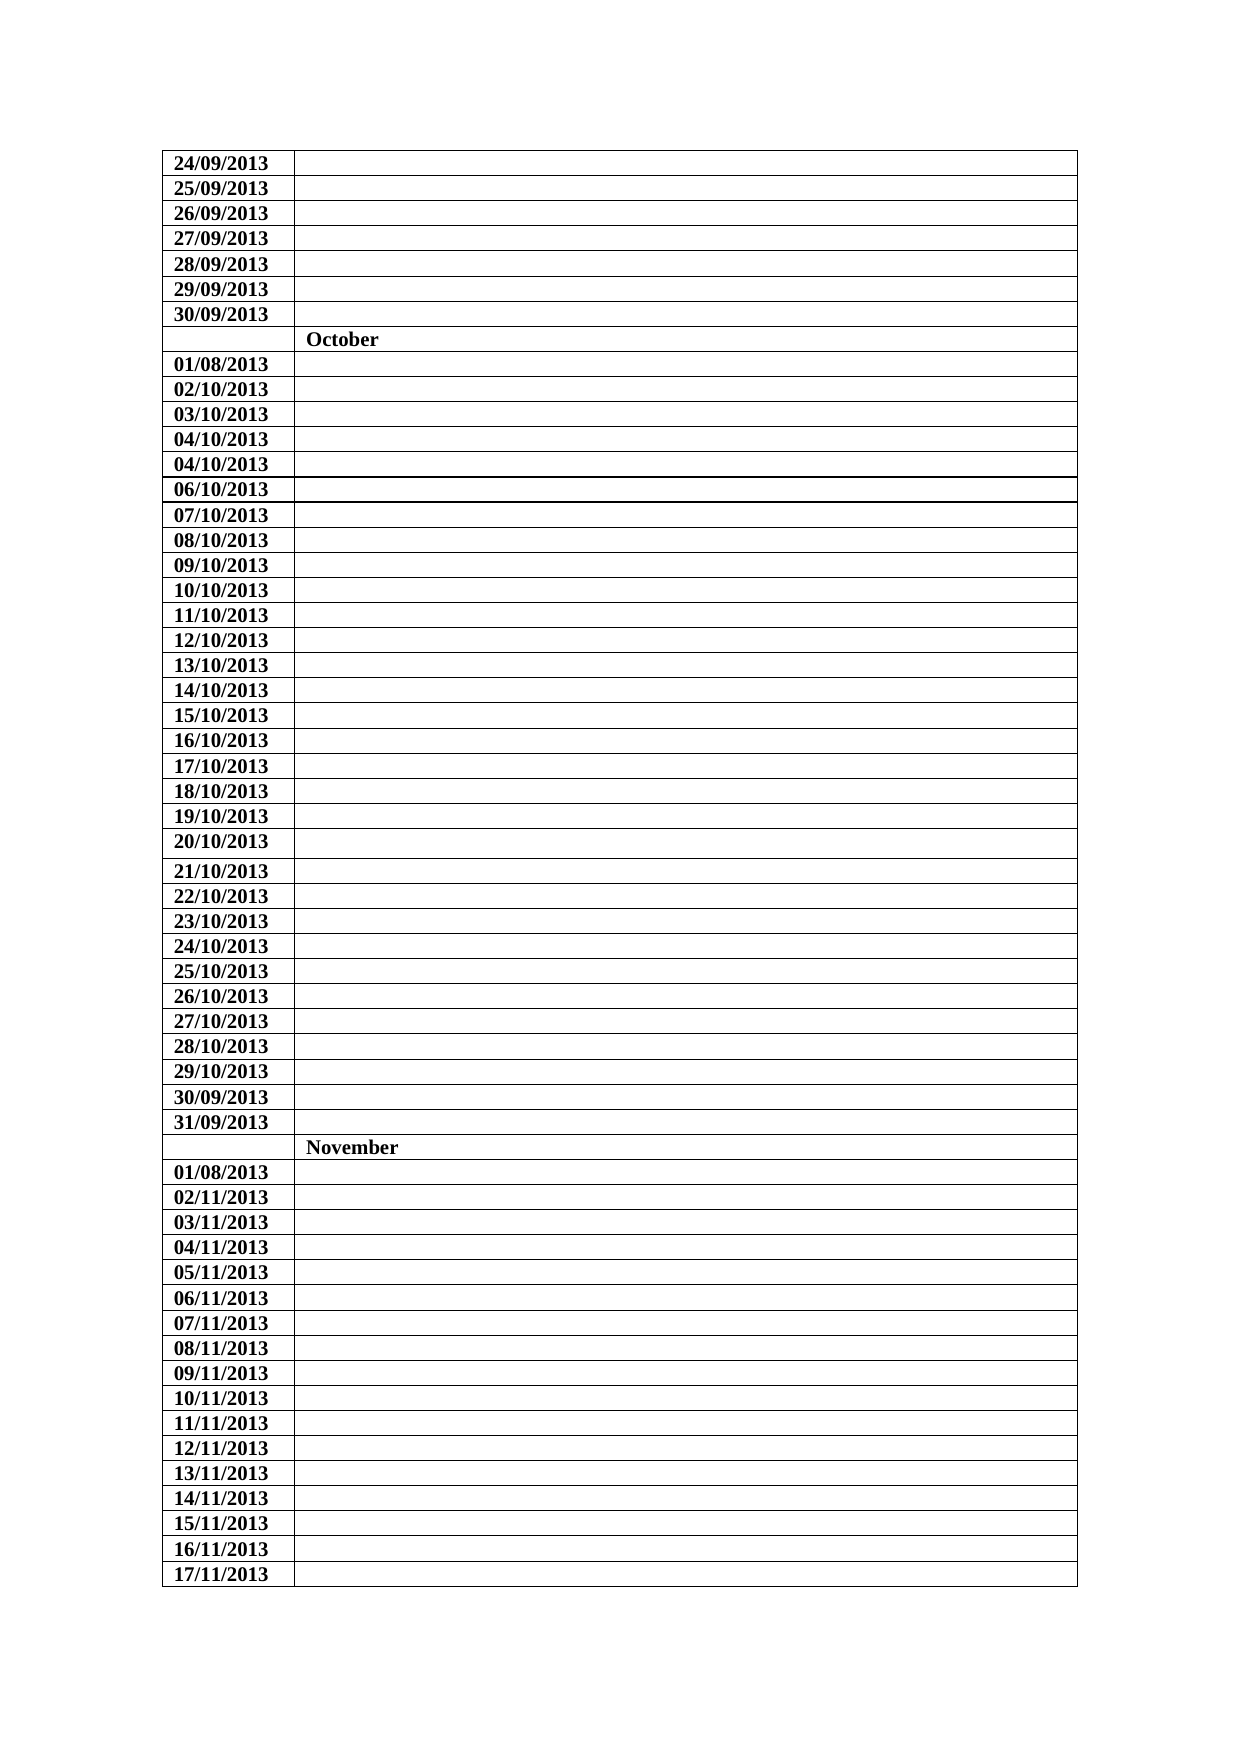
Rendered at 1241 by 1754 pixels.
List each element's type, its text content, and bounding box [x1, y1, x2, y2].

table_cell 07/11/2013 [163, 1311, 294, 1334]
table_cell 09/10/2013 [163, 553, 294, 577]
table_cell [295, 352, 1077, 376]
table_cell [295, 528, 1077, 552]
table_cell 01/08/2013 [163, 352, 294, 376]
table_cell [295, 1386, 1077, 1410]
table_cell [295, 729, 1077, 752]
table_cell 14/11/2013 [163, 1486, 294, 1510]
table_cell [295, 603, 1077, 627]
table_cell 31/09/2013 [163, 1110, 294, 1134]
table_cell 18/10/2013 [163, 779, 294, 803]
table_cell 13/11/2013 [163, 1461, 294, 1485]
table_cell [295, 934, 1077, 958]
table_cell [295, 1511, 1077, 1535]
table_cell 06/10/2013 [163, 478, 294, 501]
table_cell [295, 176, 1077, 200]
table_cell [295, 1185, 1077, 1209]
table_cell [295, 1336, 1077, 1360]
table_cell 03/10/2013 [163, 402, 294, 426]
table_cell [295, 377, 1077, 401]
table_cell [295, 1411, 1077, 1435]
table_cell [295, 653, 1077, 677]
table_cell [295, 859, 1077, 883]
table_cell [163, 1135, 294, 1159]
table_cell [295, 959, 1077, 983]
table_cell 16/11/2013 [163, 1536, 294, 1561]
table_cell [295, 1160, 1077, 1184]
table_cell [295, 402, 1077, 426]
table_cell [295, 277, 1077, 301]
table_cell [295, 984, 1077, 1008]
table_cell 04/10/2013 [163, 452, 294, 476]
table_cell 22/10/2013 [163, 884, 294, 908]
table_cell 24/09/2013 [163, 151, 294, 175]
table_cell 10/11/2013 [163, 1386, 294, 1410]
table_cell [295, 1436, 1077, 1460]
table_cell [295, 754, 1077, 778]
table_cell 26/09/2013 [163, 201, 294, 225]
table_cell [295, 1461, 1077, 1485]
table_cell [295, 1486, 1077, 1510]
table_cell 06/11/2013 [163, 1285, 294, 1309]
table_cell 27/09/2013 [163, 226, 294, 250]
table_cell 21/10/2013 [163, 859, 294, 883]
table_cell [295, 1260, 1077, 1284]
table_cell 03/11/2013 [163, 1210, 294, 1234]
table_cell 07/10/2013 [163, 503, 294, 527]
table_cell 25/10/2013 [163, 959, 294, 983]
table_cell 19/10/2013 [163, 804, 294, 828]
table_cell [295, 503, 1077, 527]
table_cell 08/10/2013 [163, 528, 294, 552]
table_cell 26/10/2013 [163, 984, 294, 1008]
table_cell 24/10/2013 [163, 934, 294, 958]
table_cell 12/11/2013 [163, 1436, 294, 1460]
table_cell 02/10/2013 [163, 377, 294, 401]
table_cell 09/11/2013 [163, 1361, 294, 1385]
table_cell 15/10/2013 [163, 703, 294, 727]
table_cell [295, 553, 1077, 577]
table_cell [295, 1311, 1077, 1334]
table_cell 10/10/2013 [163, 578, 294, 602]
table_cell [163, 327, 294, 351]
table_cell [295, 251, 1077, 276]
table_cell 27/10/2013 [163, 1009, 294, 1033]
table_cell October [295, 327, 1077, 351]
table_cell [295, 884, 1077, 908]
table_cell [295, 628, 1077, 652]
table_cell [295, 427, 1077, 451]
table_cell 04/11/2013 [163, 1235, 294, 1259]
table_cell [295, 302, 1077, 326]
table_cell 12/10/2013 [163, 628, 294, 652]
table_cell 11/10/2013 [163, 603, 294, 627]
table_cell 05/11/2013 [163, 1260, 294, 1284]
table_cell [295, 1562, 1077, 1586]
table_cell [295, 1210, 1077, 1234]
table_cell 01/08/2013 [163, 1160, 294, 1184]
table_cell [295, 1009, 1077, 1033]
table_cell 17/11/2013 [163, 1562, 294, 1586]
table_cell 29/09/2013 [163, 277, 294, 301]
table_cell [295, 578, 1077, 602]
table_cell [295, 1034, 1077, 1058]
table_cell 23/10/2013 [163, 909, 294, 933]
table_cell [295, 452, 1077, 476]
table_cell 29/10/2013 [163, 1060, 294, 1083]
table_cell 14/10/2013 [163, 678, 294, 702]
table_cell [295, 804, 1077, 828]
table_cell [295, 1285, 1077, 1309]
table_cell [295, 1361, 1077, 1385]
table_cell 15/11/2013 [163, 1511, 294, 1535]
table_cell [295, 1536, 1077, 1561]
table_cell 13/10/2013 [163, 653, 294, 677]
table_cell 30/09/2013 [163, 302, 294, 326]
table_cell [295, 1110, 1077, 1134]
table_cell 02/11/2013 [163, 1185, 294, 1209]
table_cell [295, 1085, 1077, 1109]
table_cell [295, 703, 1077, 727]
table_cell 17/10/2013 [163, 754, 294, 778]
table_cell 30/09/2013 [163, 1085, 294, 1109]
table_cell [295, 151, 1077, 175]
table_cell [295, 829, 1077, 858]
table_cell 25/09/2013 [163, 176, 294, 200]
table_cell [295, 779, 1077, 803]
table_cell [295, 478, 1077, 501]
table_cell 16/10/2013 [163, 729, 294, 752]
table_cell 11/11/2013 [163, 1411, 294, 1435]
table_cell [295, 909, 1077, 933]
table_cell [295, 226, 1077, 250]
table_cell [295, 201, 1077, 225]
table_cell 20/10/2013 [163, 829, 294, 858]
table_cell [295, 1060, 1077, 1083]
table_cell 08/11/2013 [163, 1336, 294, 1360]
table_cell 04/10/2013 [163, 427, 294, 451]
table_cell 28/09/2013 [163, 251, 294, 276]
table_cell November [295, 1135, 1077, 1159]
table_cell [295, 678, 1077, 702]
table_cell 28/10/2013 [163, 1034, 294, 1058]
table_cell [295, 1235, 1077, 1259]
